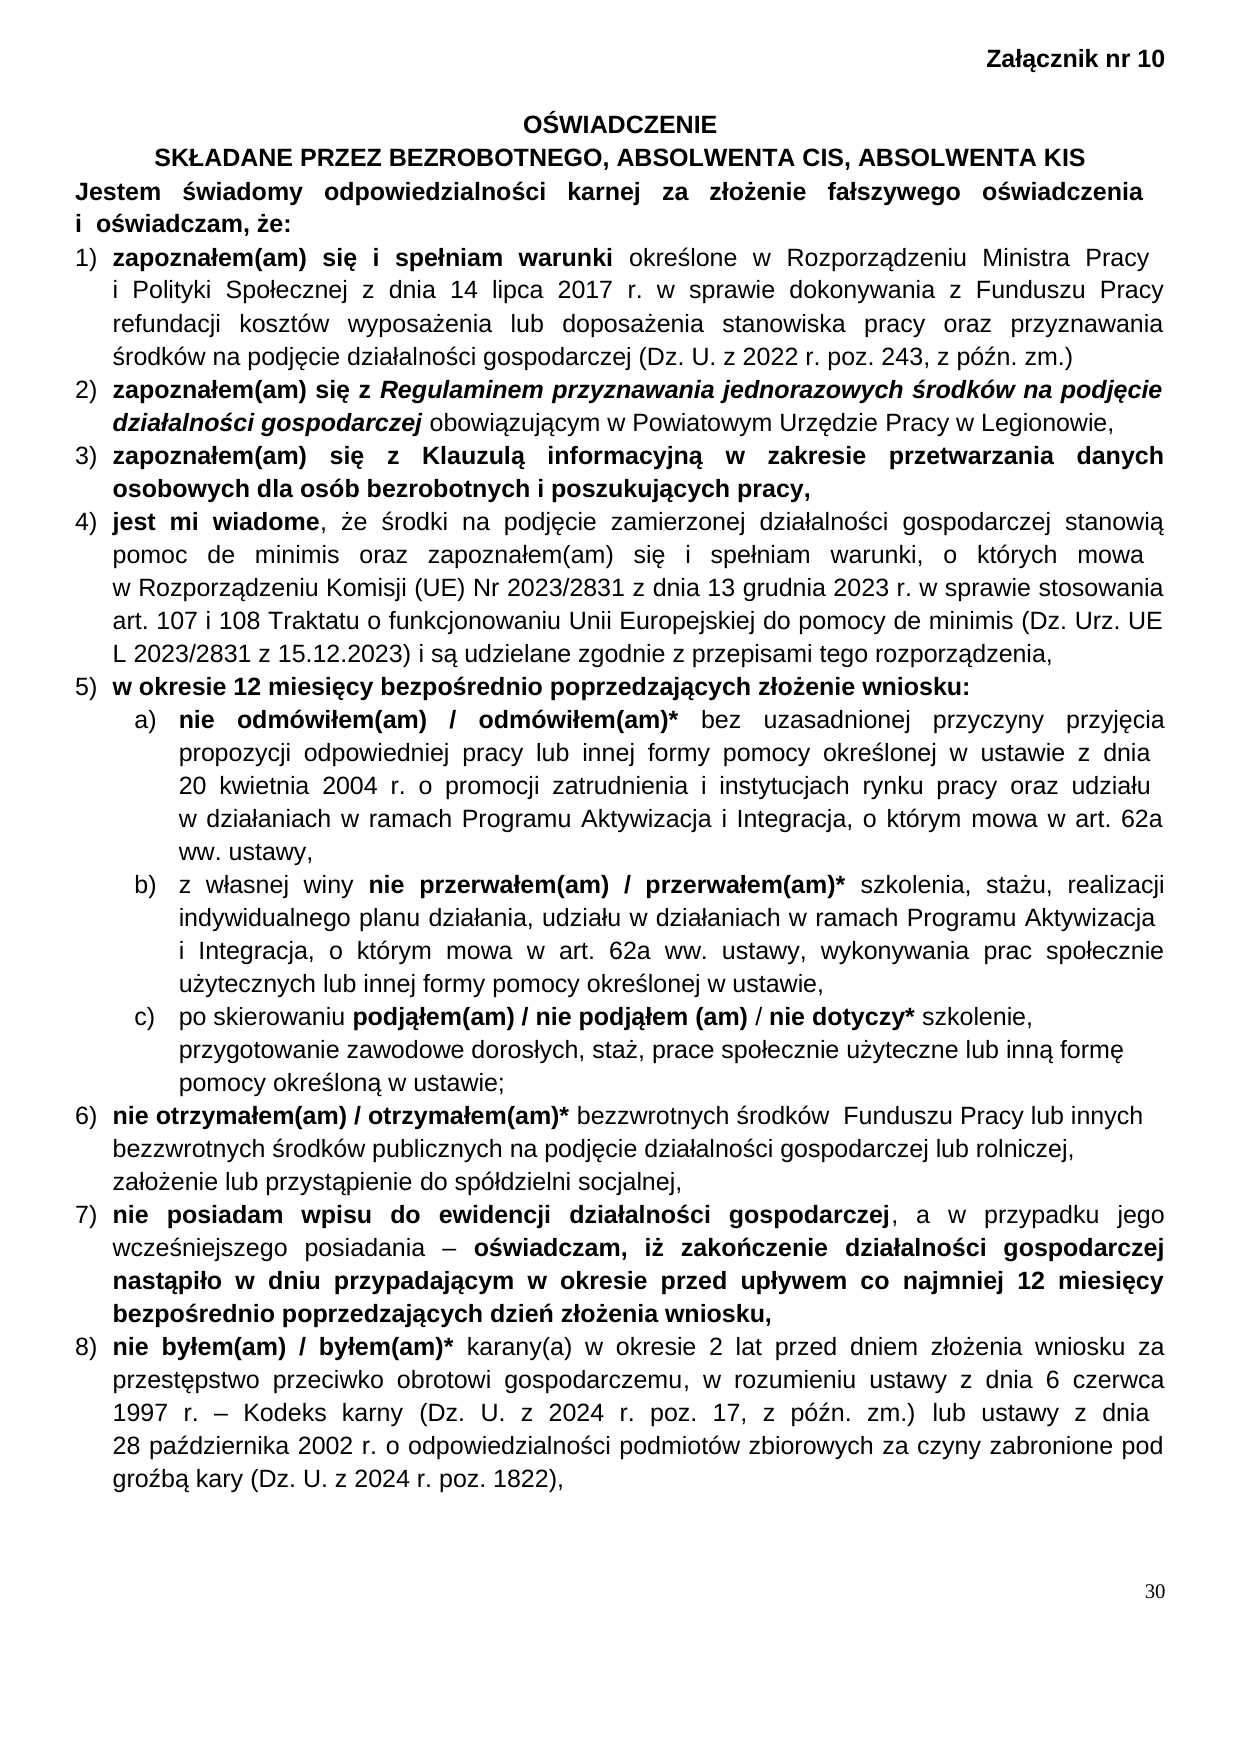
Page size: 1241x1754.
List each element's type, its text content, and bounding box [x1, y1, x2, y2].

list nie posiadam wpisu do ewidencji działalności gospodarczej, a w przypadku jego wcześniejszego posiadania – oświadczam, iż zakończenie działalności gospodarczej nastąpiło w dniu przypadającym w okresie przed upływem co najmniej 12 miesięcy bezpośrednio poprzedzających dzień złożenia wniosku, [75, 1200, 1165, 1328]
text OŚWIADCZENIE [75, 110, 1165, 139]
list po skierowaniu podjąłem(am) / nie podjąłem (am) / nie dotyczy* szkolenie, przygotowanie zawodowe dorosłych, staż, prace społecznie użyteczne lub inną formę pomocy określoną w ustawie; [134, 1002, 1165, 1097]
subtitle Załącznik nr 10 [75, 44, 1165, 73]
list nie otrzymałem(am) / otrzymałem(am)* bezzwrotnych środków Funduszu Pracy lub innych bezzwrotnych środków publicznych na podjęcie działalności gospodarczej lub rolniczej, założenie lub przystąpienie do spółdzielni socjalnej, [75, 1101, 1165, 1196]
list nie byłem(am) / byłem(am)* karany(a) w okresie 2 lat przed dniem złożenia wniosku za przestępstwo przeciwko obrotowi gospodarczemu, w rozumieniu ustawy z dnia 6 czerwca 1997 r. – Kodeks karny (Dz. U. z 2024 r. poz. 17, z późn. zm.) lub ustawy z dnia 28 października 2002 r. o odpowiedzialności podmiotów zbiorowych za czyny zabronione pod groźbą kary (Dz. U. z 2024 r. poz. 1822), [75, 1332, 1165, 1493]
text Jestem świadomy odpowiedzialności karnej za złożenie fałszywego oświadczenia i oświadczam, że: [75, 176, 1165, 238]
list w okresie 12 miesięcy bezpośrednio poprzedzających złożenie wniosku: [75, 672, 1165, 701]
list jest mi wiadome, że środki na podjęcie zamierzonej działalności gospodarczej stanowią pomoc de minimis oraz zapoznałem(am) się i spełniam warunki, o których mowa w Rozporządzeniu Komisji (UE) Nr 2023/2831 z dnia 13 grudnia 2023 r. w sprawie stosowania art. 107 i 108 Traktatu o funkcjonowaniu Unii Europejskiej do pomocy de minimis (Dz. Urz. UE L 2023/2831 z 15.12.2023) i są udzielane zgodnie z przepisami tego rozporządzenia, [75, 507, 1165, 667]
list nie odmówiłem(am) / odmówiłem(am)* bez uzasadnionej przyczyny przyjęcia propozycji odpowiedniej pracy lub innej formy pomocy określonej w ustawie z dnia 20 kwietnia 2004 r. o promocji zatrudnienia i instytucjach rynku pracy oraz udziału w działaniach w ramach Programu Aktywizacja i Integracja, o którym mowa w art. 62a ww. ustawy, [134, 705, 1165, 866]
list zapoznałem(am) się z Regulaminem przyznawania jednorazowych środków na podjęcie działalności gospodarczej obowiązującym w Powiatowym Urzędzie Pracy w Legionowie, [75, 374, 1165, 436]
list zapoznałem(am) się z Klauzulą informacyjną w zakresie przetwarzania danych osobowych dla osób bezrobotnych i poszukujących pracy, [75, 441, 1165, 502]
list zapoznałem(am) się i spełniam warunki określone w Rozporządzeniu Ministra Pracy i Polityki Społecznej z dnia 14 lipca 2017 r. w sprawie dokonywania z Funduszu Pracy refundacji kosztów wyposażenia lub doposażenia stanowiska pracy oraz przyznawania środków na podjęcie działalności gospodarczej (Dz. U. z 2022 r. poz. 243, z późn. zm.) [75, 242, 1165, 370]
text SKŁADANE PRZEZ BEZROBOTNEGO, ABSOLWENTA CIS, ABSOLWENTA KIS [75, 143, 1165, 172]
list z własnej winy nie przerwałem(am) / przerwałem(am)* szkolenia, stażu, realizacji indywidualnego planu działania, udziału w działaniach w ramach Programu Aktywizacja i Integracja, o którym mowa w art. 62a ww. ustawy, wykonywania prac społecznie użytecznych lub innej formy pomocy określonej w ustawie, [134, 870, 1165, 998]
